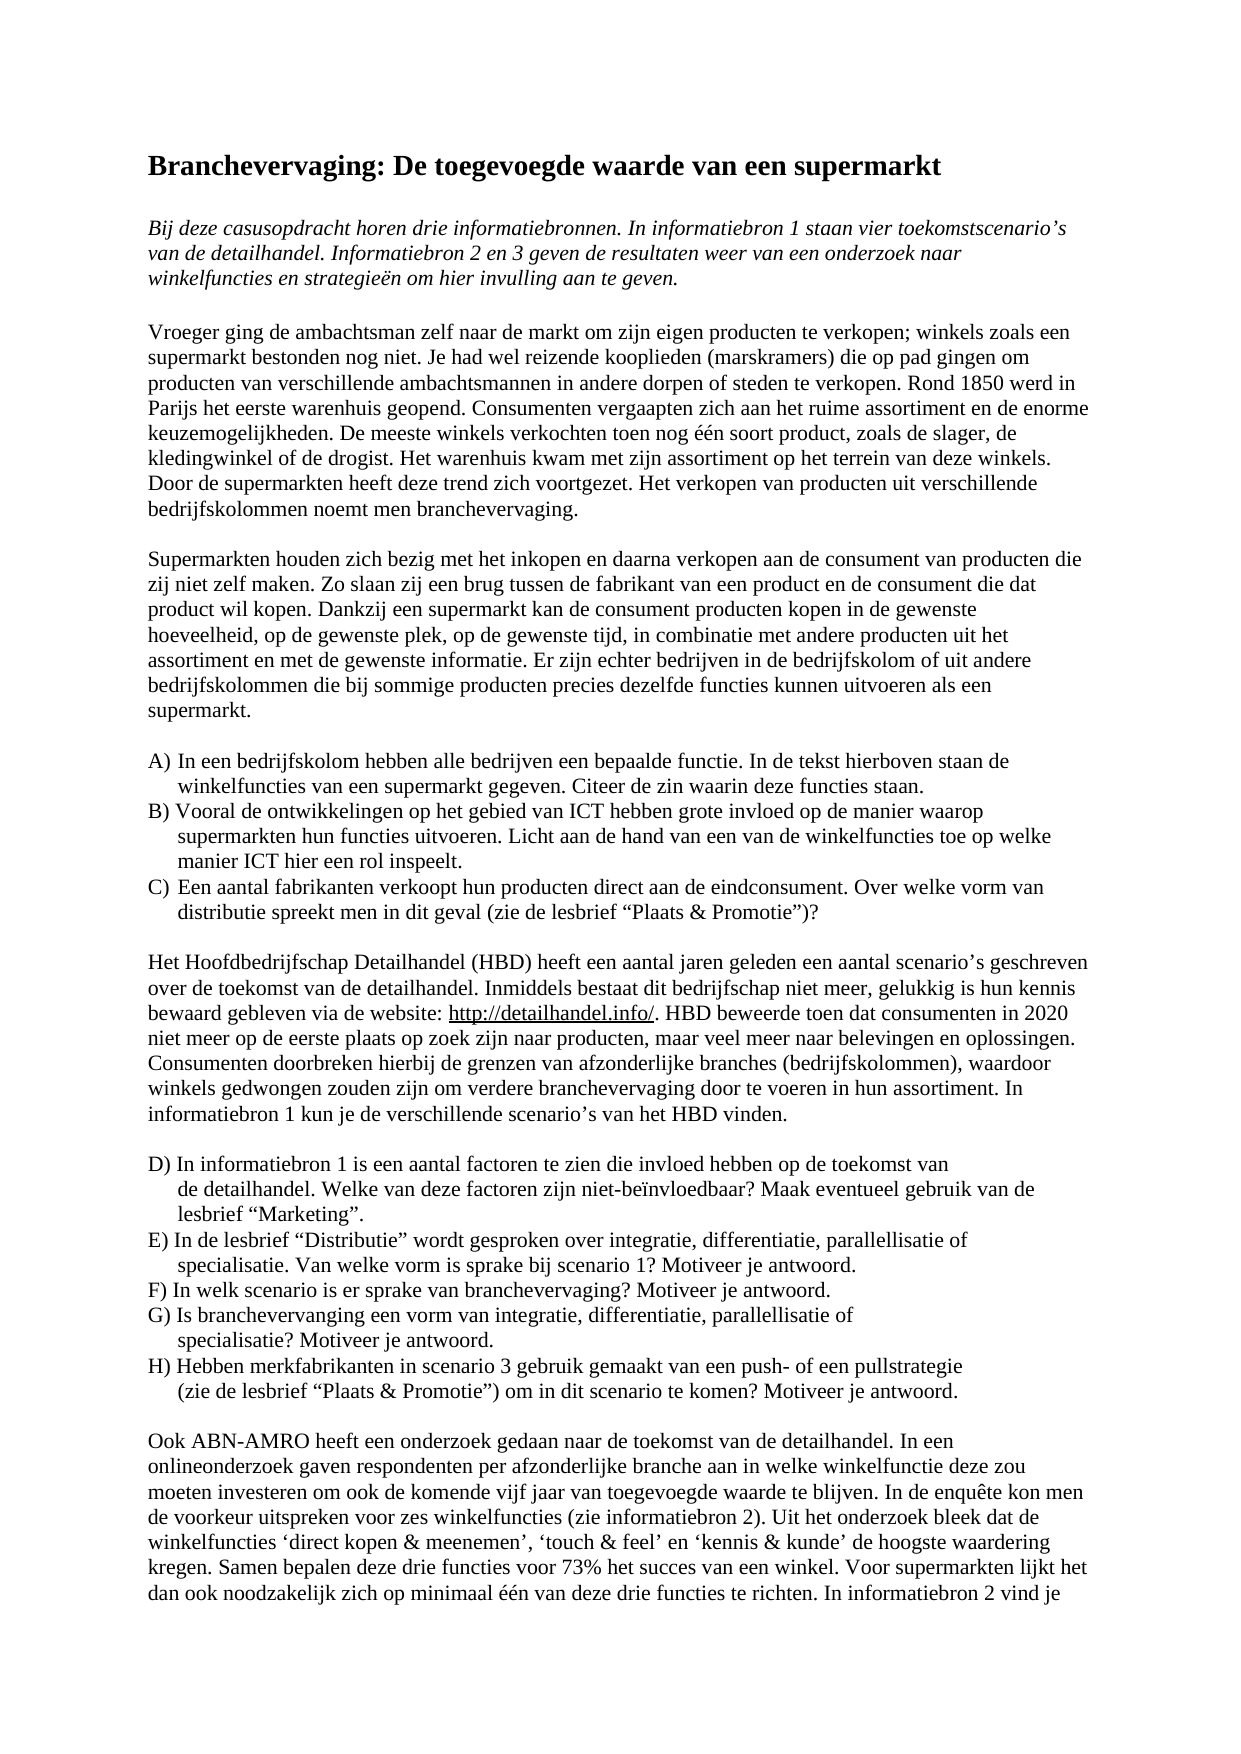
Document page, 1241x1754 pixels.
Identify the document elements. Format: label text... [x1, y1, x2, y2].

text C) Een aantal fabrikanten verkoopt hun producten direct aan de eindconsument. Over welke vorm van distributie spreekt men in dit geval (zie de lesbrief “Plaats & Promotie”)? [148, 874, 1093, 924]
text Supermarkten houden zich bezig met het inkopen en daarna verkopen aan de consument van producten die zij niet zelf maken. Zo slaan zij een brug tussen de fabrikant van een product en de consument die dat product wil kopen. Dankzij een supermarkt kan de consument producten kopen in de gewenste hoeveelheid, op de gewenste plek, op de gewenste tijd, in combinatie met andere producten uit het assortiment en met de gewenste informatie. Er zijn echter bedrijven in de bedrijfskolom of uit andere bedrijfskolommen die bij sommige producten precies dezelfde functies kunnen uitvoeren als een supermarkt. [148, 546, 1093, 722]
text D) In informatiebron 1 is een aantal factoren te zien die invloed hebben op de toekomst van [148, 1151, 1093, 1176]
text G) Is branchevervanging een vorm van integratie, differentiatie, parallellisatie of [148, 1302, 1093, 1327]
text Branchevervaging: De toegevoegde waarde van een supermarkt [148, 148, 1093, 181]
text specialisatie. Van welke vorm is sprake bij scenario 1? Motiveer je antwoord. [148, 1252, 1093, 1277]
text B) Vooral de ontwikkelingen op het gebied van ICT hebben grote invloed op de manier waarop supermarkten hun functies uitvoeren. Licht aan de hand van een van de winkelfuncties toe op welke manier ICT hier een rol inspeelt. [148, 798, 1093, 874]
text F) In welk scenario is er sprake van branchevervaging? Motiveer je antwoord. [148, 1277, 1093, 1302]
list In een bedrijfskolom hebben alle bedrijven een bepaalde functie. In de tekst hierboven staan de winkelfuncties van een supermarkt gegeven. Citeer de zin waarin deze functies staan. [148, 748, 1093, 798]
text de detailhandel. Welke van deze factoren zijn niet-beïnvloedbaar? Maak eventueel gebruik van de lesbrief “Marketing”. [177, 1176, 1093, 1227]
text Vroeger ging de ambachtsman zelf naar de markt om zijn eigen producten te verkopen; winkels zoals een supermarkt bestonden nog niet. Je had wel reizende kooplieden (marskramers) die op pad gingen om producten van verschillende ambachtsmannen in andere dorpen of steden te verkopen. Rond 1850 werd in Parijs het eerste warenhuis geopend. Consumenten vergaapten zich aan het ruime assortiment en de enorme keuzemogelijkheden. De meeste winkels verkochten toen nog één soort product, zoals de slager, de kledingwinkel of de drogist. Het warenhuis kwam met zijn assortiment op het terrein van deze winkels. Door de supermarkten heeft deze trend zich voortgezet. Het verkopen van producten uit verschillende bedrijfskolommen noemt men branchevervaging. [148, 319, 1093, 521]
text H) Hebben merkfabrikanten in scenario 3 gebruik gemaakt van een push- of een pullstrategie [148, 1353, 1093, 1378]
text Het Hoofdbedrijfschap Detailhandel (HBD) heeft een aantal jaren geleden een aantal scenario’s geschreven over de toekomst van de detailhandel. Inmiddels bestaat dit bedrijfschap niet meer, gelukkig is hun kennis bewaard gebleven via de website: http://detailhandel.info/. HBD beweerde toen dat consumenten in 2020 niet meer op de eerste plaats op zoek zijn naar producten, maar veel meer naar belevingen en oplossingen. Consumenten doorbreken hierbij de grenzen van afzonderlijke branches (bedrijfskolommen), waardoor winkels gedwongen zouden zijn om verdere branchevervaging door te voeren in hun assortiment. In informatiebron 1 kun je de verschillende scenario’s van het HBD vinden. [148, 949, 1093, 1126]
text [148, 1428, 1093, 1605]
text (zie de lesbrief “Plaats & Promotie”) om in dit scenario te komen? Motiveer je antwoord. [148, 1378, 1093, 1403]
text Bij deze casusopdracht horen drie informatiebronnen. In informatiebron 1 staan vier toekomstscenario’s van de detailhandel. Informatiebron 2 en 3 geven de resultaten weer van een onderzoek naar winkelfuncties en strategieën om hier invulling aan te geven. [148, 215, 1093, 290]
text specialisatie? Motiveer je antwoord. [148, 1327, 1093, 1353]
text E) In de lesbrief “Distributie” wordt gesproken over integratie, differentiatie, parallellisatie of [148, 1227, 1093, 1252]
